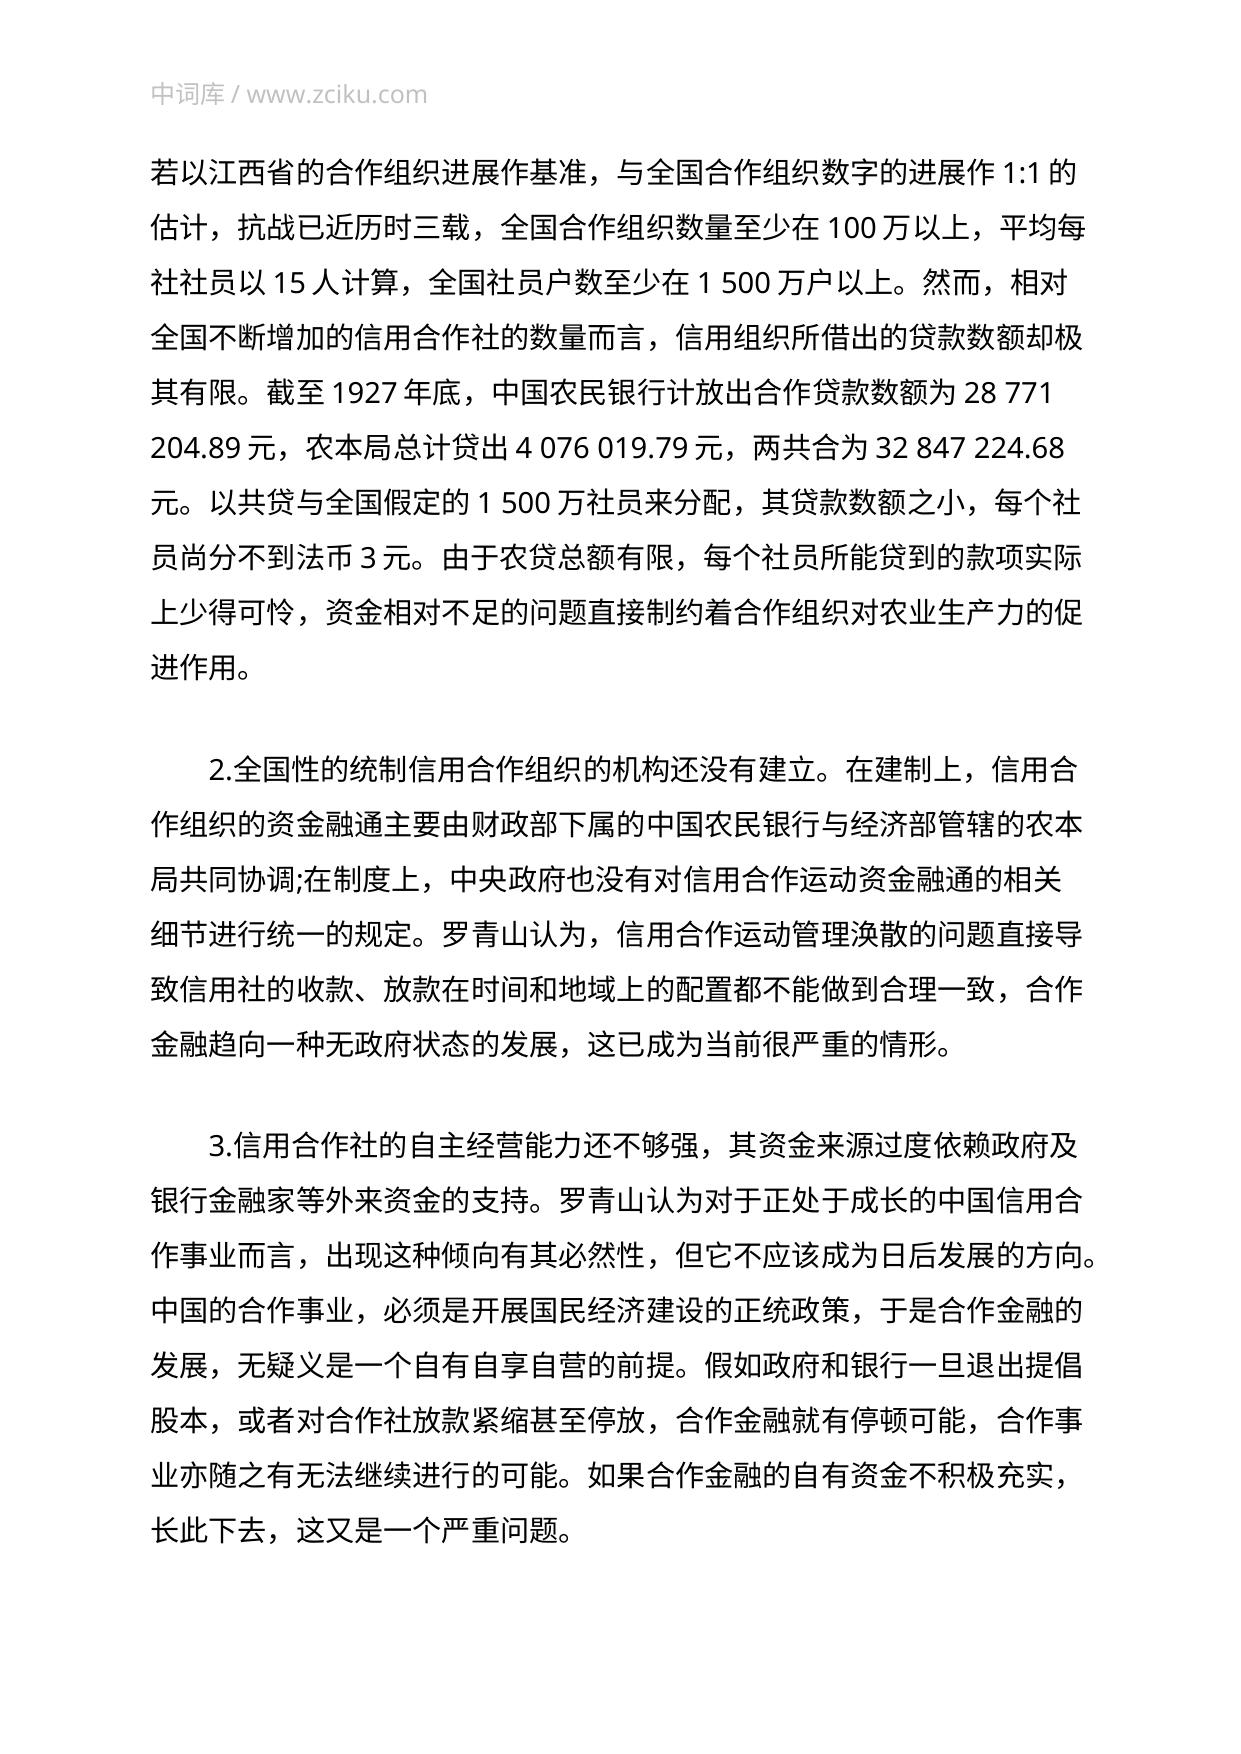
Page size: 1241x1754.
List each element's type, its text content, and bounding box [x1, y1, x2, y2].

text 3.信用合作社的自主经营能力还不够强，其资金来源过度依赖政府及银行金融家等外来资金的支持。罗青山认为对于正处于成长的中国信用合作事业而言，出现这种倾向有其必然性，但它不应该成为日后发展的方向。中国的合作事业，必须是开展国民经济建设的正统政策，于是合作金融的发展，无疑义是一个自有自享自营的前提。假如政府和银行一旦退出提倡股本，或者对合作社放款紧缩甚至停放，合作金融就有停顿可能，合作事业亦随之有无法继续进行的可能。如果合作金融的自有资金不积极充实，长此下去，这又是一个严重问题。 [150, 1123, 1090, 1550]
text 2.全国性的统制信用合作组织的机构还没有建立。在建制上，信用合作组织的资金融通主要由财政部下属的中国农民银行与经济部管辖的农本局共同协调;在制度上，中央政府也没有对信用合作运动资金融通的相关细节进行统一的规定。罗青山认为，信用合作运动管理涣散的问题直接导致信用社的收款、放款在时间和地域上的配置都不能做到合理一致，合作金融趋向一种无政府状态的发展，这已成为当前很严重的情形。 [150, 747, 1090, 1063]
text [150, 150, 1090, 687]
